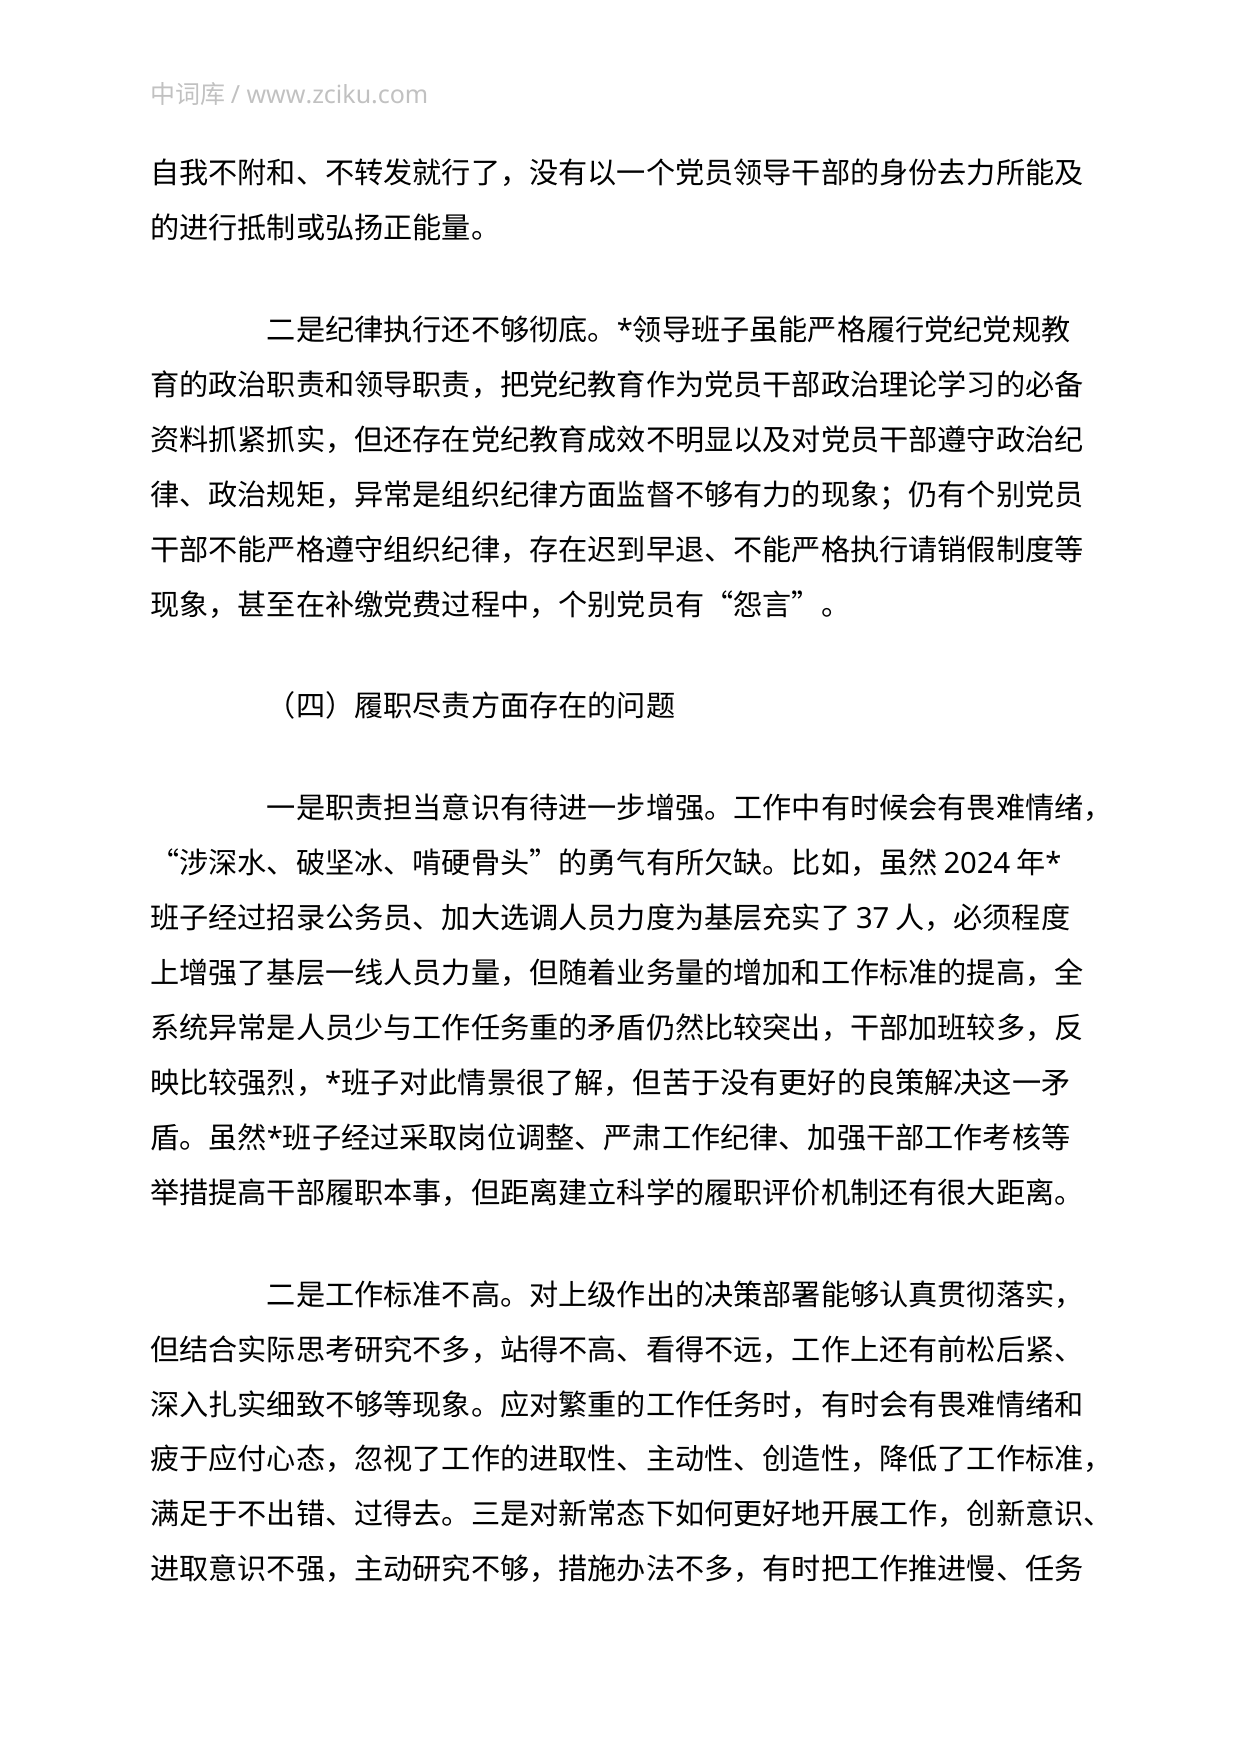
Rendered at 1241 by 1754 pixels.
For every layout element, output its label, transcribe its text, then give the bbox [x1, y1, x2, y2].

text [150, 150, 1090, 247]
text 二是纪律执行还不够彻底。*领导班子虽能严格履行党纪党规教育的政治职责和领导职责，把党纪教育作为党员干部政治理论学习的必备资料抓紧抓实，但还存在党纪教育成效不明显以及对党员干部遵守政治纪律、政治规矩，异常是组织纪律方面监督不够有力的现象；仍有个别党员干部不能严格遵守组织纪律，存在迟到早退、不能严格执行请销假制度等现象，甚至在补缴党费过程中，个别党员有“怨言”。 [150, 307, 1090, 623]
text 一是职责担当意识有待进一步增强。工作中有时候会有畏难情绪，“涉深水、破坚冰、啃硬骨头”的勇气有所欠缺。比如，虽然2024年*班子经过招录公务员、加大选调人员力度为基层充实了37人，必须程度上增强了基层一线人员力量，但随着业务量的增加和工作标准的提高，全系统异常是人员少与工作任务重的矛盾仍然比较突出，干部加班较多，反映比较强烈，*班子对此情景很了解，但苦于没有更好的良策解决这一矛盾。虽然*班子经过采取岗位调整、严肃工作纪律、加强干部工作考核等举措提高干部履职本事，但距离建立科学的履职评价机制还有很大距离。 [150, 785, 1090, 1212]
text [150, 1271, 1090, 1588]
text （四）履职尽责方面存在的问题 [150, 683, 1090, 725]
